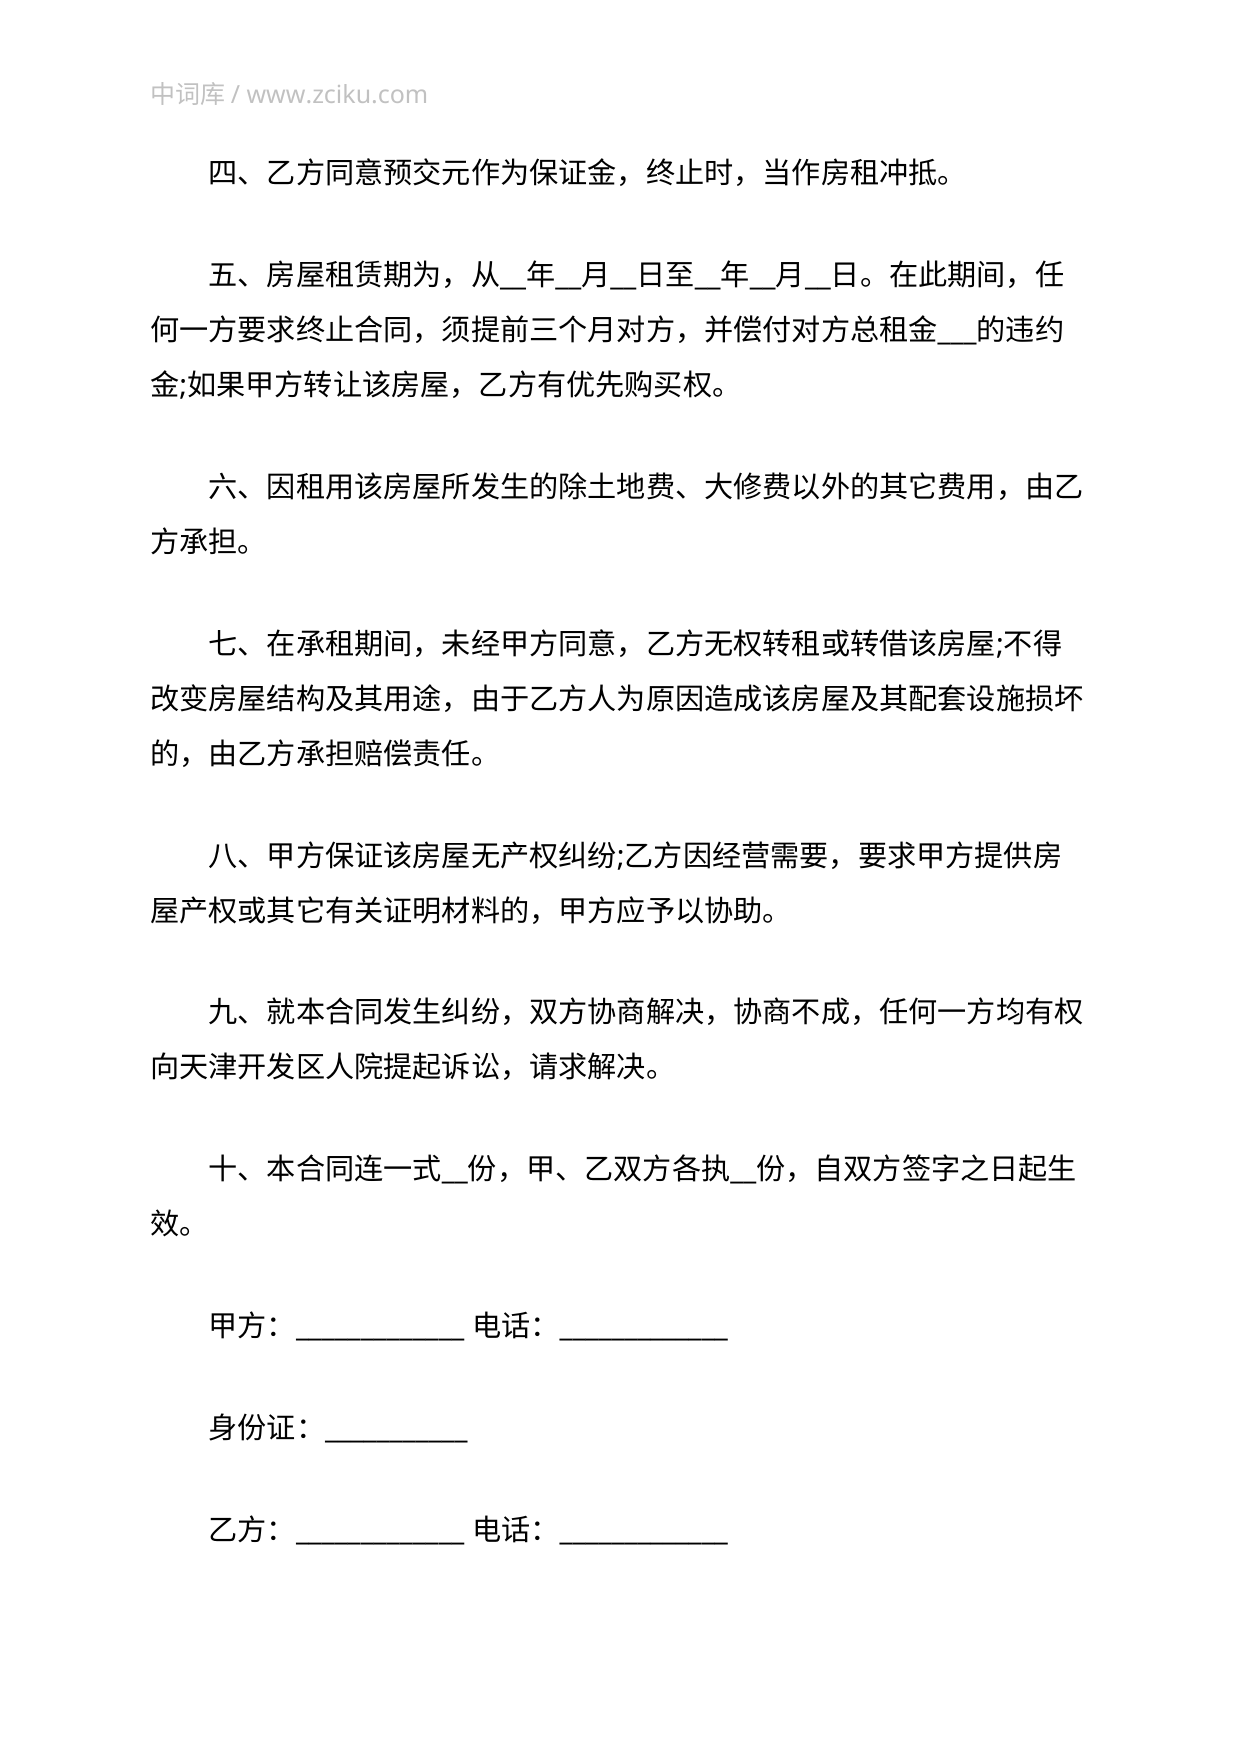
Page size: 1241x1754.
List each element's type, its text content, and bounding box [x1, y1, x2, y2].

text 七、在承租期间，未经甲方同意，乙方无权转租或转借该房屋;不得改变房屋结构及其用途，由于乙方人为原因造成该房屋及其配套设施损坏的，由乙方承担赔偿责任。 [150, 620, 1090, 773]
text 四、乙方同意预交元作为保证金，终止时，当作房租冲抵。 [150, 150, 1090, 192]
text 乙方：_____________ 电话：_____________ [150, 1506, 1090, 1549]
text 甲方：_____________ 电话：_____________ [150, 1302, 1090, 1345]
text 八、甲方保证该房屋无产权纠纷;乙方因经营需要，要求甲方提供房屋产权或其它有关证明材料的，甲方应予以协助。 [150, 832, 1090, 929]
text 五、房屋租赁期为，从__年__月__日至__年__月__日。在此期间，任何一方要求终止合同，须提前三个月对方，并偿付对方总租金___的违约金;如果甲方转让该房屋，乙方有优先购买权。 [150, 252, 1090, 404]
text 九、就本合同发生纠纷，双方协商解决，协商不成，任何一方均有权向天津开发区人院提起诉讼，请求解决。 [150, 989, 1090, 1086]
text 十、本合同连一式__份，甲、乙双方各执__份，自双方签字之日起生效。 [150, 1146, 1090, 1243]
text 身份证：___________ [150, 1404, 1090, 1447]
text 六、因租用该房屋所发生的除土地费、大修费以外的其它费用，由乙方承担。 [150, 464, 1090, 561]
